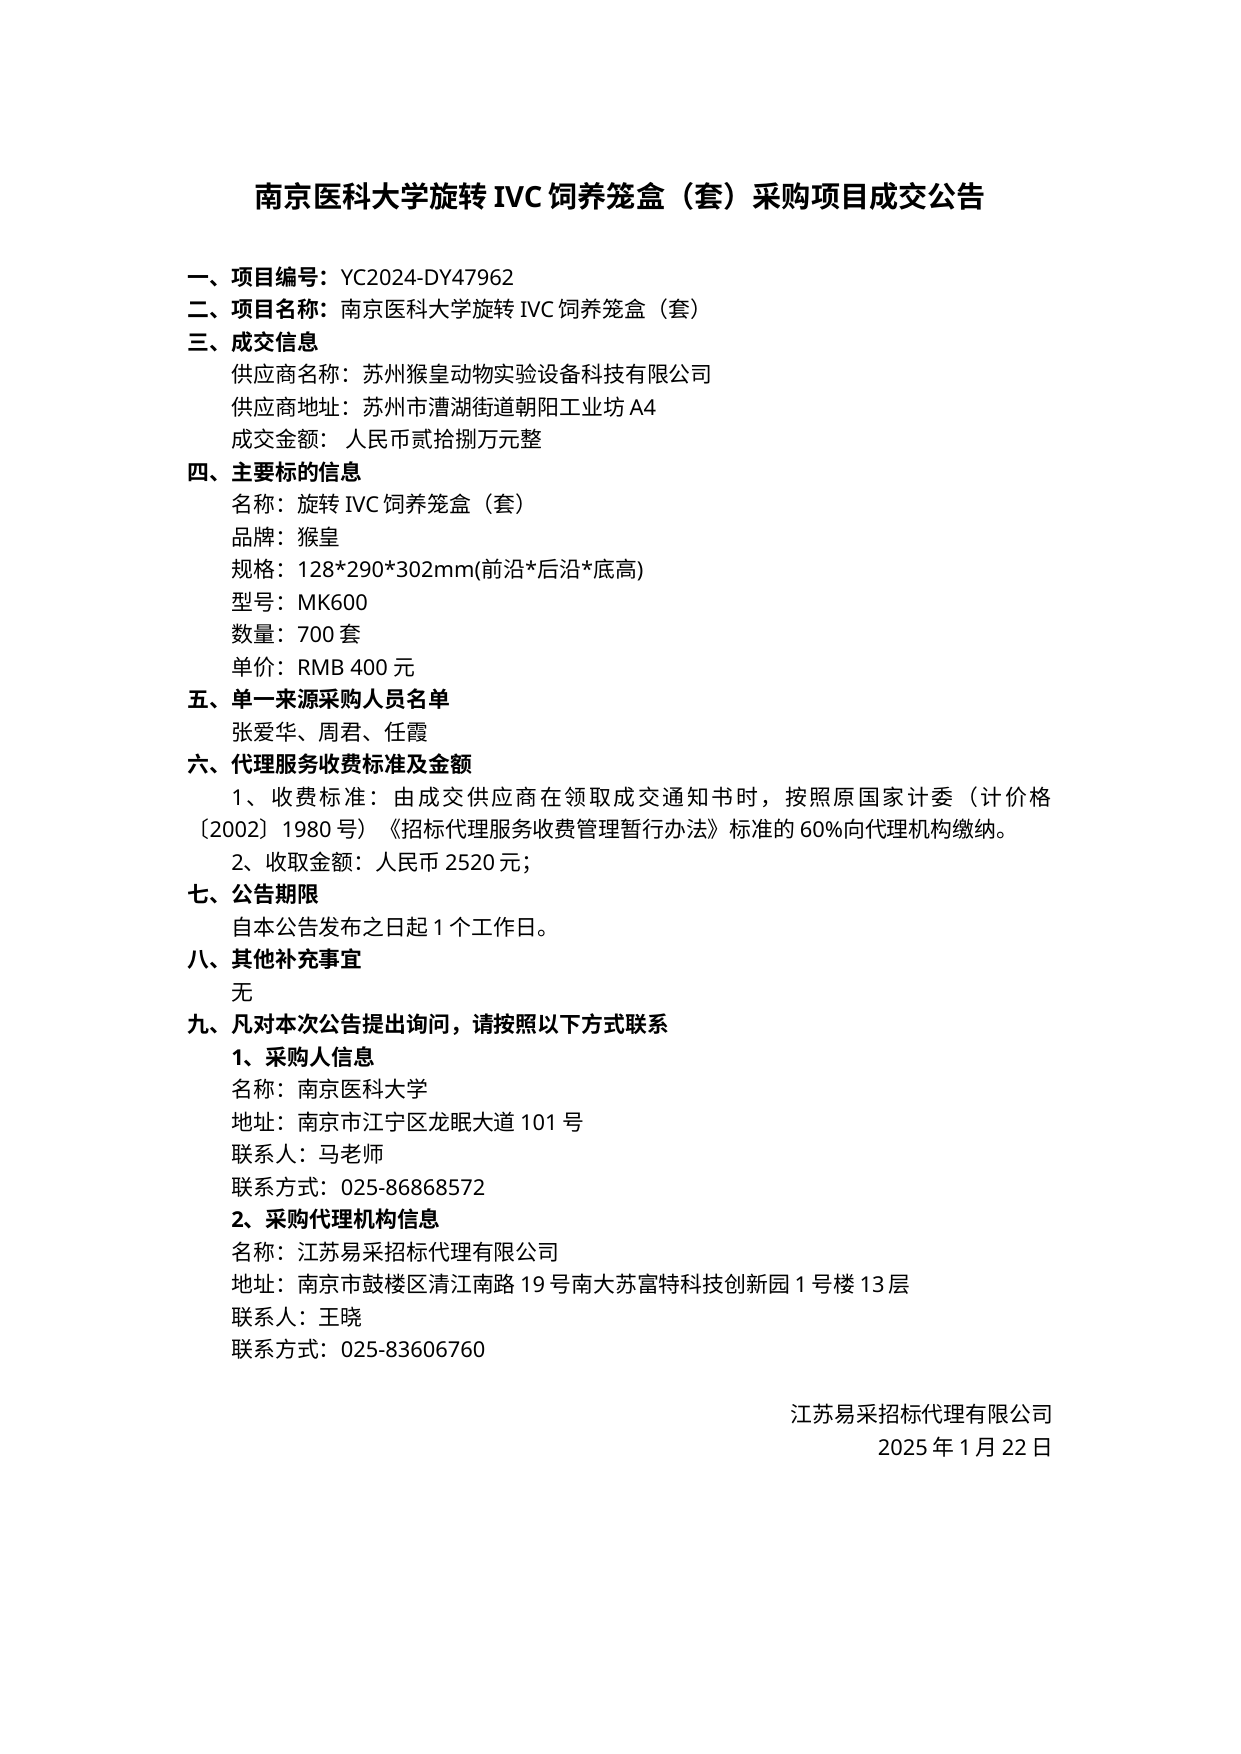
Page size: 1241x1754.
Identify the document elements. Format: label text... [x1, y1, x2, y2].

text 数量：700套 [187, 617, 1053, 649]
text 型号：MK600 [187, 584, 1053, 617]
text 六、代理服务收费标准及金额 [187, 747, 1053, 779]
text 成交金额： 人民币贰拾捌万元整 [187, 422, 1053, 454]
text 无 [187, 974, 1053, 1007]
text 南京医科大学旋转IVC饲养笼盒（套）采购项目成交公告 [187, 162, 1053, 227]
text 2、采购代理机构信息 [187, 1202, 1053, 1234]
text 1、收费标准：由成交供应商在领取成交通知书时，按照原国家计委（计价格〔2002〕1980号）《招标代理服务收费管理暂行办法》标准的60%向代理机构缴纳。 [187, 779, 1053, 844]
text 九、凡对本次公告提出询问，请按照以下方式联系 [187, 1007, 1053, 1039]
text 名称：南京医科大学 [187, 1072, 1053, 1104]
text 联系人：王晓 [187, 1299, 1053, 1332]
text 联系人：马老师 [187, 1137, 1053, 1169]
text 单价：RMB 400 元 [187, 649, 1053, 682]
text 联系方式：025-83606760 [187, 1332, 1053, 1364]
text 八、其他补充事宜 [187, 942, 1053, 974]
text 名称：江苏易采招标代理有限公司 [187, 1234, 1053, 1267]
text 七、公告期限 [187, 877, 1053, 909]
text 品牌：猴皇 [187, 519, 1053, 552]
text 规格：128*290*302mm(前沿*后沿*底高) [187, 552, 1053, 584]
text 一、项目编号：YC2024-DY47962 [187, 259, 1053, 292]
text 自本公告发布之日起1个工作日。 [187, 909, 1053, 942]
text 四、主要标的信息 [187, 454, 1053, 487]
text 2025年1月22日 [187, 1429, 1053, 1462]
text 联系方式：025-86868572 [187, 1169, 1053, 1202]
text 地址：南京市鼓楼区清江南路19号南大苏富特科技创新园1号楼13层 [187, 1267, 1053, 1299]
text 地址：南京市江宁区龙眠大道101号 [187, 1104, 1053, 1137]
text 2、收取金额：人民币2520元； [187, 844, 1053, 877]
text 二、项目名称：南京医科大学旋转IVC饲养笼盒（套） [187, 292, 1053, 324]
text 供应商地址：苏州市漕湖街道朝阳工业坊A4 [187, 389, 1053, 422]
text 三、成交信息 [187, 324, 1053, 357]
text 张爱华、周君、任霞 [187, 714, 1053, 747]
text 1、采购人信息 [187, 1039, 1053, 1072]
text 供应商名称：苏州猴皇动物实验设备科技有限公司 [187, 357, 1053, 389]
text 名称：旋转IVC饲养笼盒（套） [187, 487, 1053, 519]
text 江苏易采招标代理有限公司 [187, 1397, 1053, 1429]
text 五、单一来源采购人员名单 [187, 682, 1053, 714]
